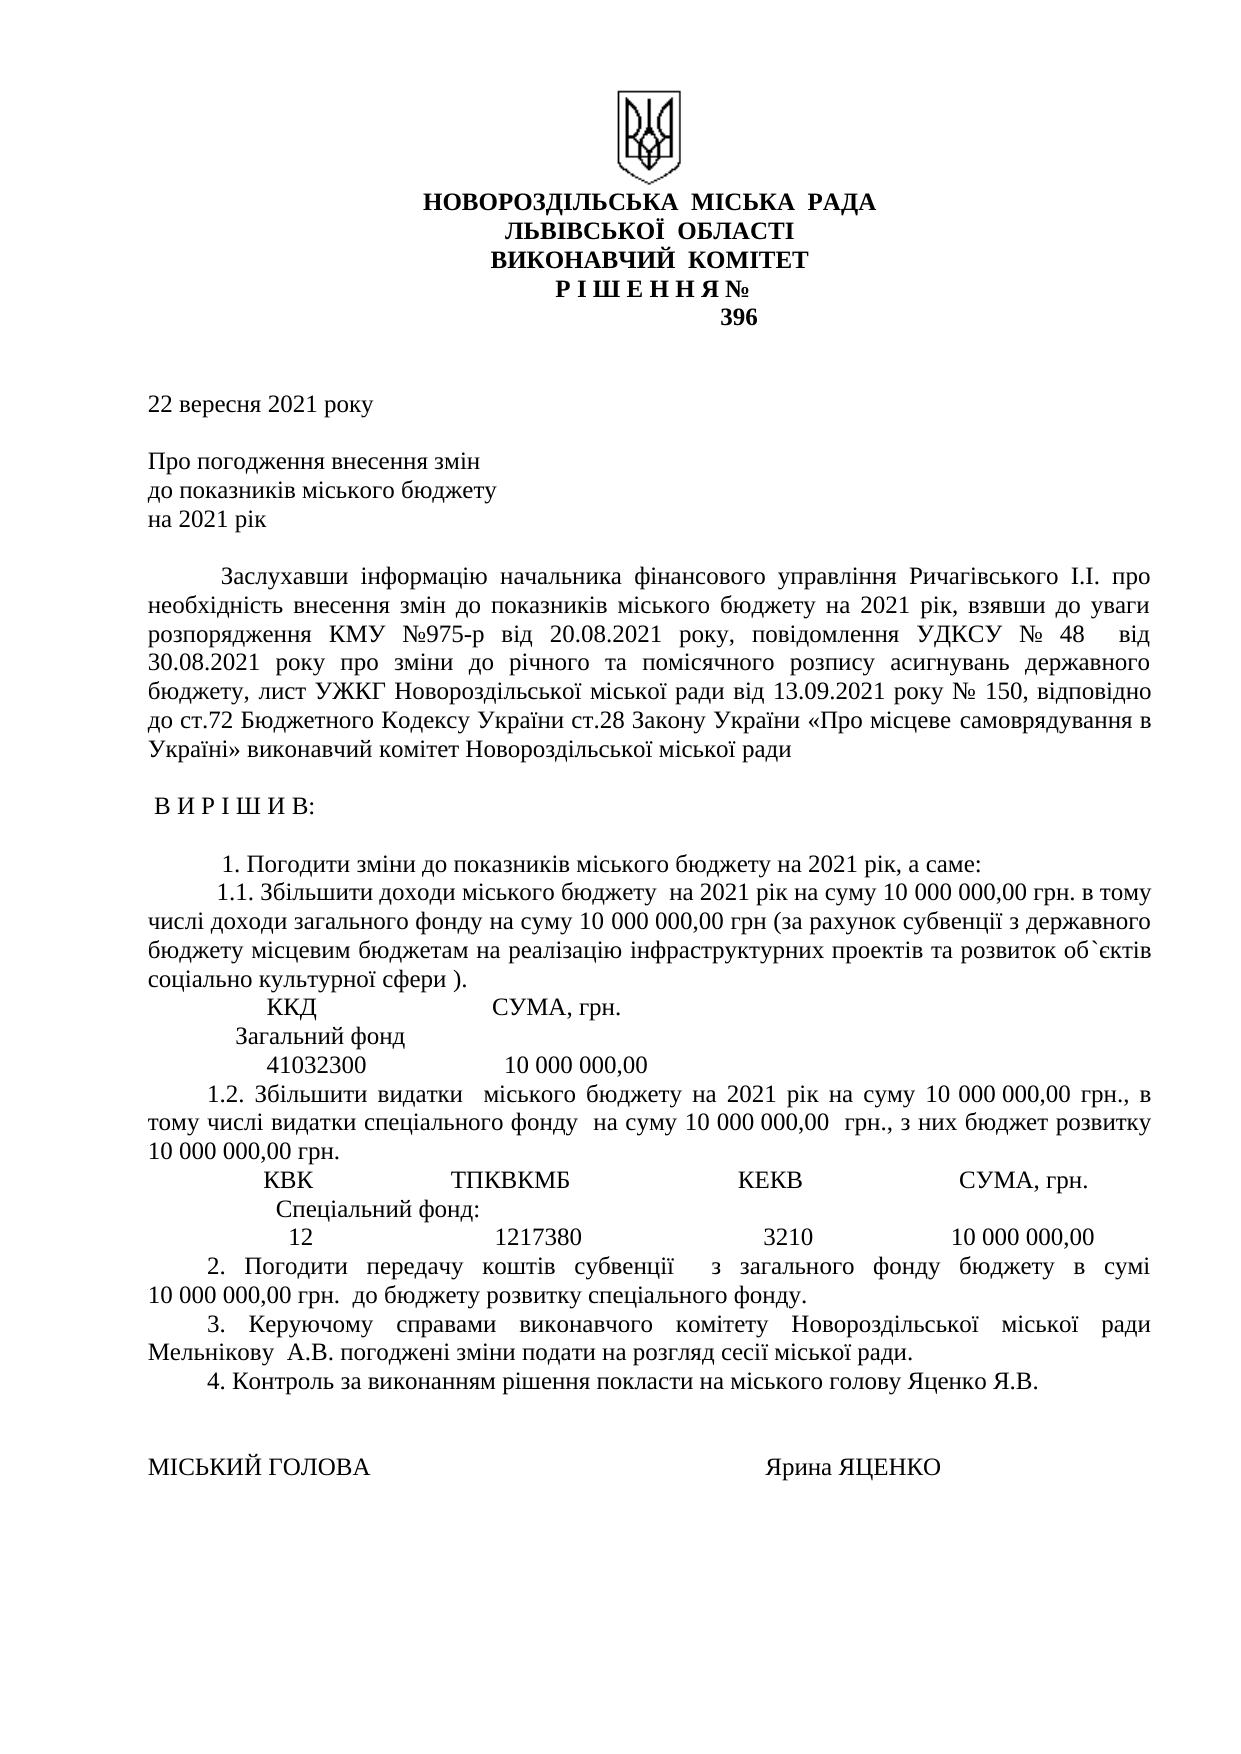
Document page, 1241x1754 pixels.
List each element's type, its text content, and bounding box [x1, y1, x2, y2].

text Загальний фонд [148, 1021, 1152, 1050]
text 1. Погодити зміни до показників міського бюджету на 2021 рік, а саме: [148, 849, 1152, 877]
picture [556, 88, 744, 188]
text 396 [148, 302, 1152, 331]
text НОВОРОЗДІЛЬСЬКА МІСЬКА РАДА [148, 187, 1152, 216]
text В И Р І Ш И В: [148, 791, 1152, 820]
text Заслухавши інформацію начальника фінансового управління Ричагівського І.І. про необхідність внесення змін до показників міського бюджету на 2021 рік, взявши до уваги розпорядження КМУ №975-р від 20.08.2021 року, повідомлення УДКСУ № 48 від 30.08.2021 року про зміни до річного та помісячного розпису асигнувань державного бюджету, лист УЖКГ Новороздільської міської ради від 13.09.2021 року № 150, відповідно до ст.72 Бюджетного Кодексу України ст.28 Закону України «Про місцеве самоврядування в Україні» виконавчий комітет Новороздільської міської ради [148, 561, 1152, 762]
text ВИКОНАВЧИЙ КОМІТЕТ [148, 245, 1152, 274]
text 41032300 10 000 000,00 [148, 1050, 1152, 1079]
text ЛЬВІВСЬКОЇ ОБЛАСТІ [148, 216, 1152, 245]
text 3. Керуючому справами виконавчого комітету Новороздільської міської ради Мельнікову А.В. погоджені зміни подати на розгляд сесії міської ради. [148, 1309, 1152, 1366]
text 1.2. Збільшити видатки міського бюджету на 2021 рік на суму 10 000 000,00 грн., в тому числі видатки спеціального фонду на суму 10 000 000,00 грн., з них бюджет розвитку 10 000 000,00 грн. [148, 1079, 1152, 1165]
text ККД СУМА, грн. [148, 992, 1152, 1021]
text 2. Погодити передачу коштів субвенції з загального фонду бюджету в сумі 10 000 000,00 грн. до бюджету розвитку спеціального фонду. [148, 1251, 1152, 1309]
text Р І Ш Е Н Н Я № [148, 274, 1152, 302]
text МІСЬКИЙ ГОЛОВА Ярина ЯЦЕНКО [148, 1452, 1152, 1480]
text Про погодження внесення змін [148, 446, 1152, 475]
text на 2021 рік [148, 504, 1152, 532]
text Спеціальний фонд: [148, 1194, 1152, 1222]
text КВК ТПКВКМБ КЕКВ СУМА, грн. [148, 1165, 1152, 1194]
text 4. Контроль за виконанням рішення покласти на міського голову Яценко Я.В. [148, 1366, 1152, 1395]
text 12 1217380 3210 10 000 000,00 [148, 1222, 1152, 1251]
text до показників міського бюджету [148, 475, 1152, 504]
text 22 вересня 2021 року [148, 389, 1152, 417]
text 1.1. Збільшити доходи міського бюджету на 2021 рік на суму 10 000 000,00 грн. в тому числі доходи загального фонду на суму 10 000 000,00 грн (за рахунок субвенції з державного бюджету місцевим бюджетам на реалізацію інфраструктурних проектів та розвиток об`єктів соціально культурної сфери ). [148, 877, 1152, 992]
